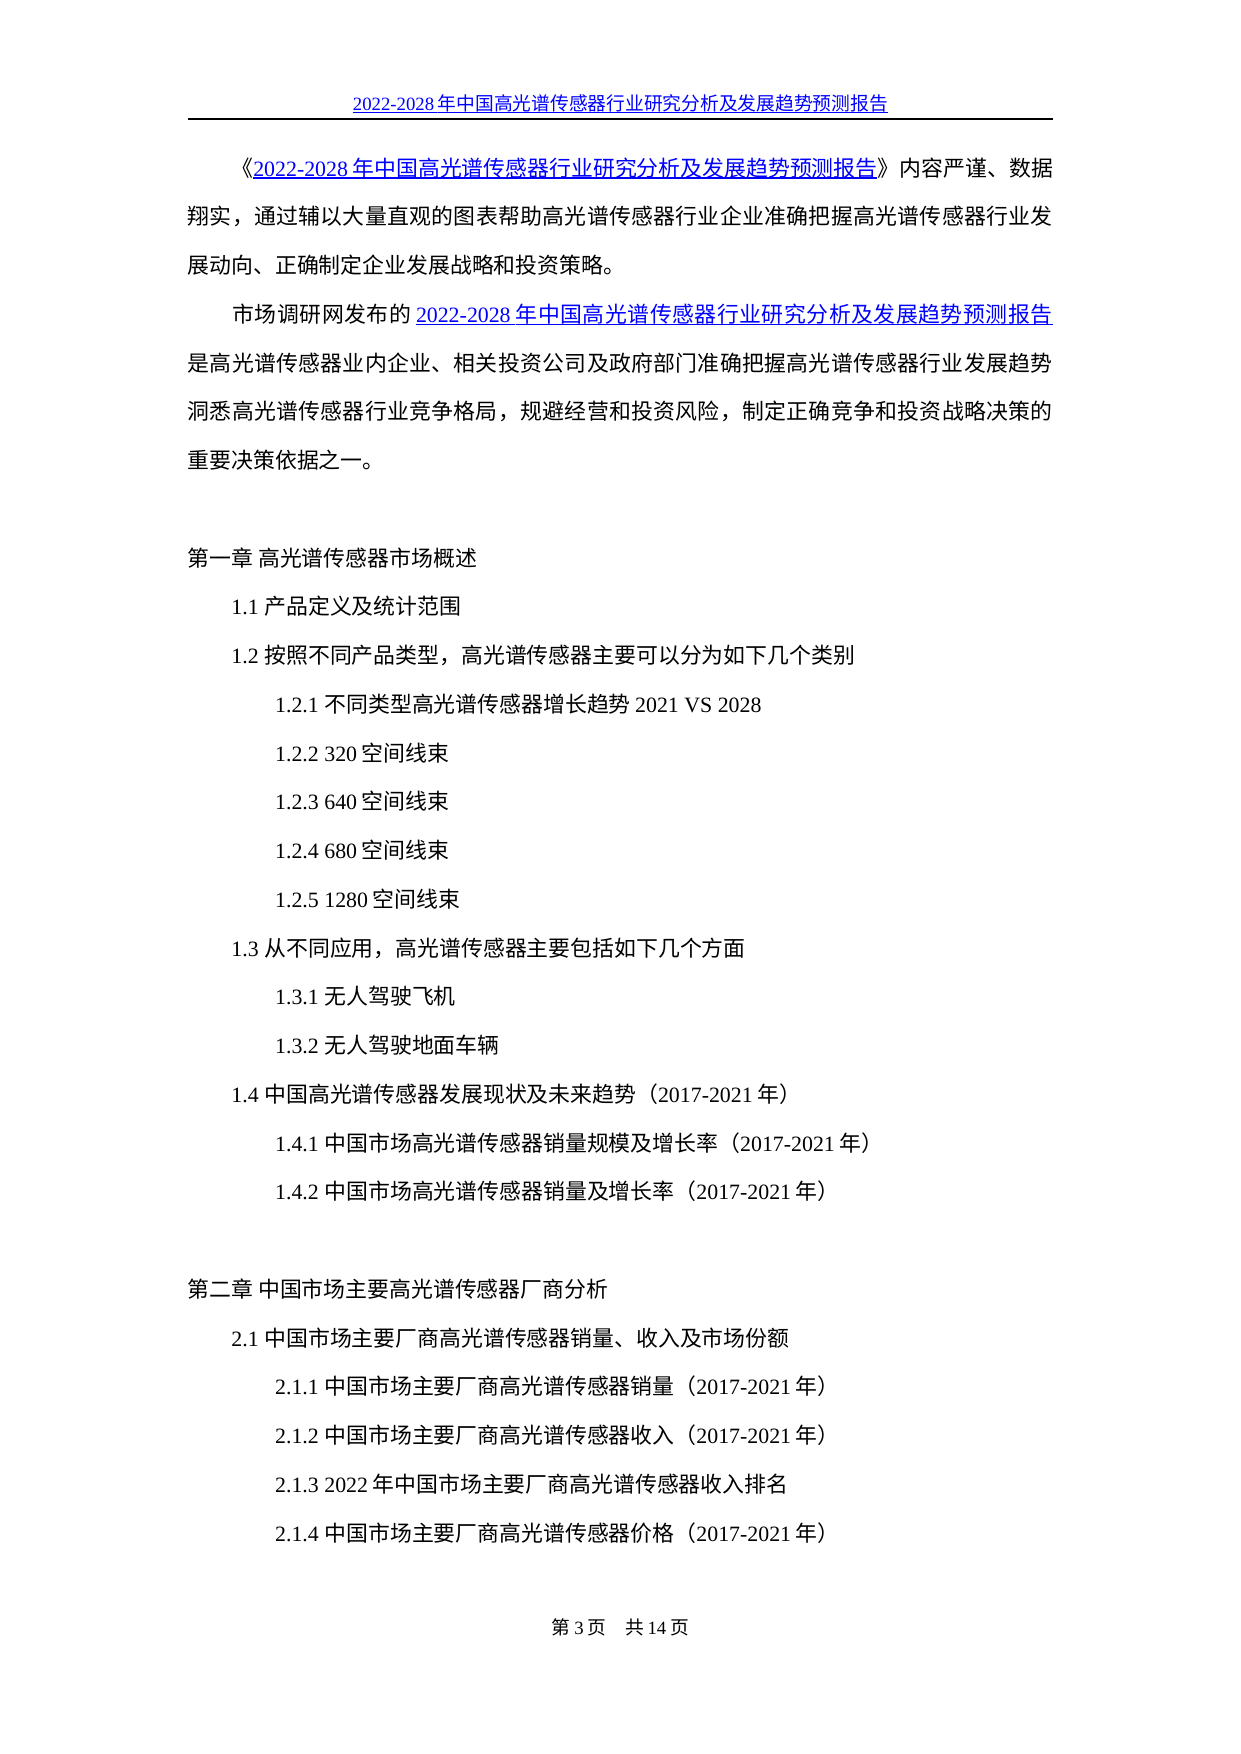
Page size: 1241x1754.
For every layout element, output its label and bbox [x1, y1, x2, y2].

text [187, 150, 1053, 1548]
